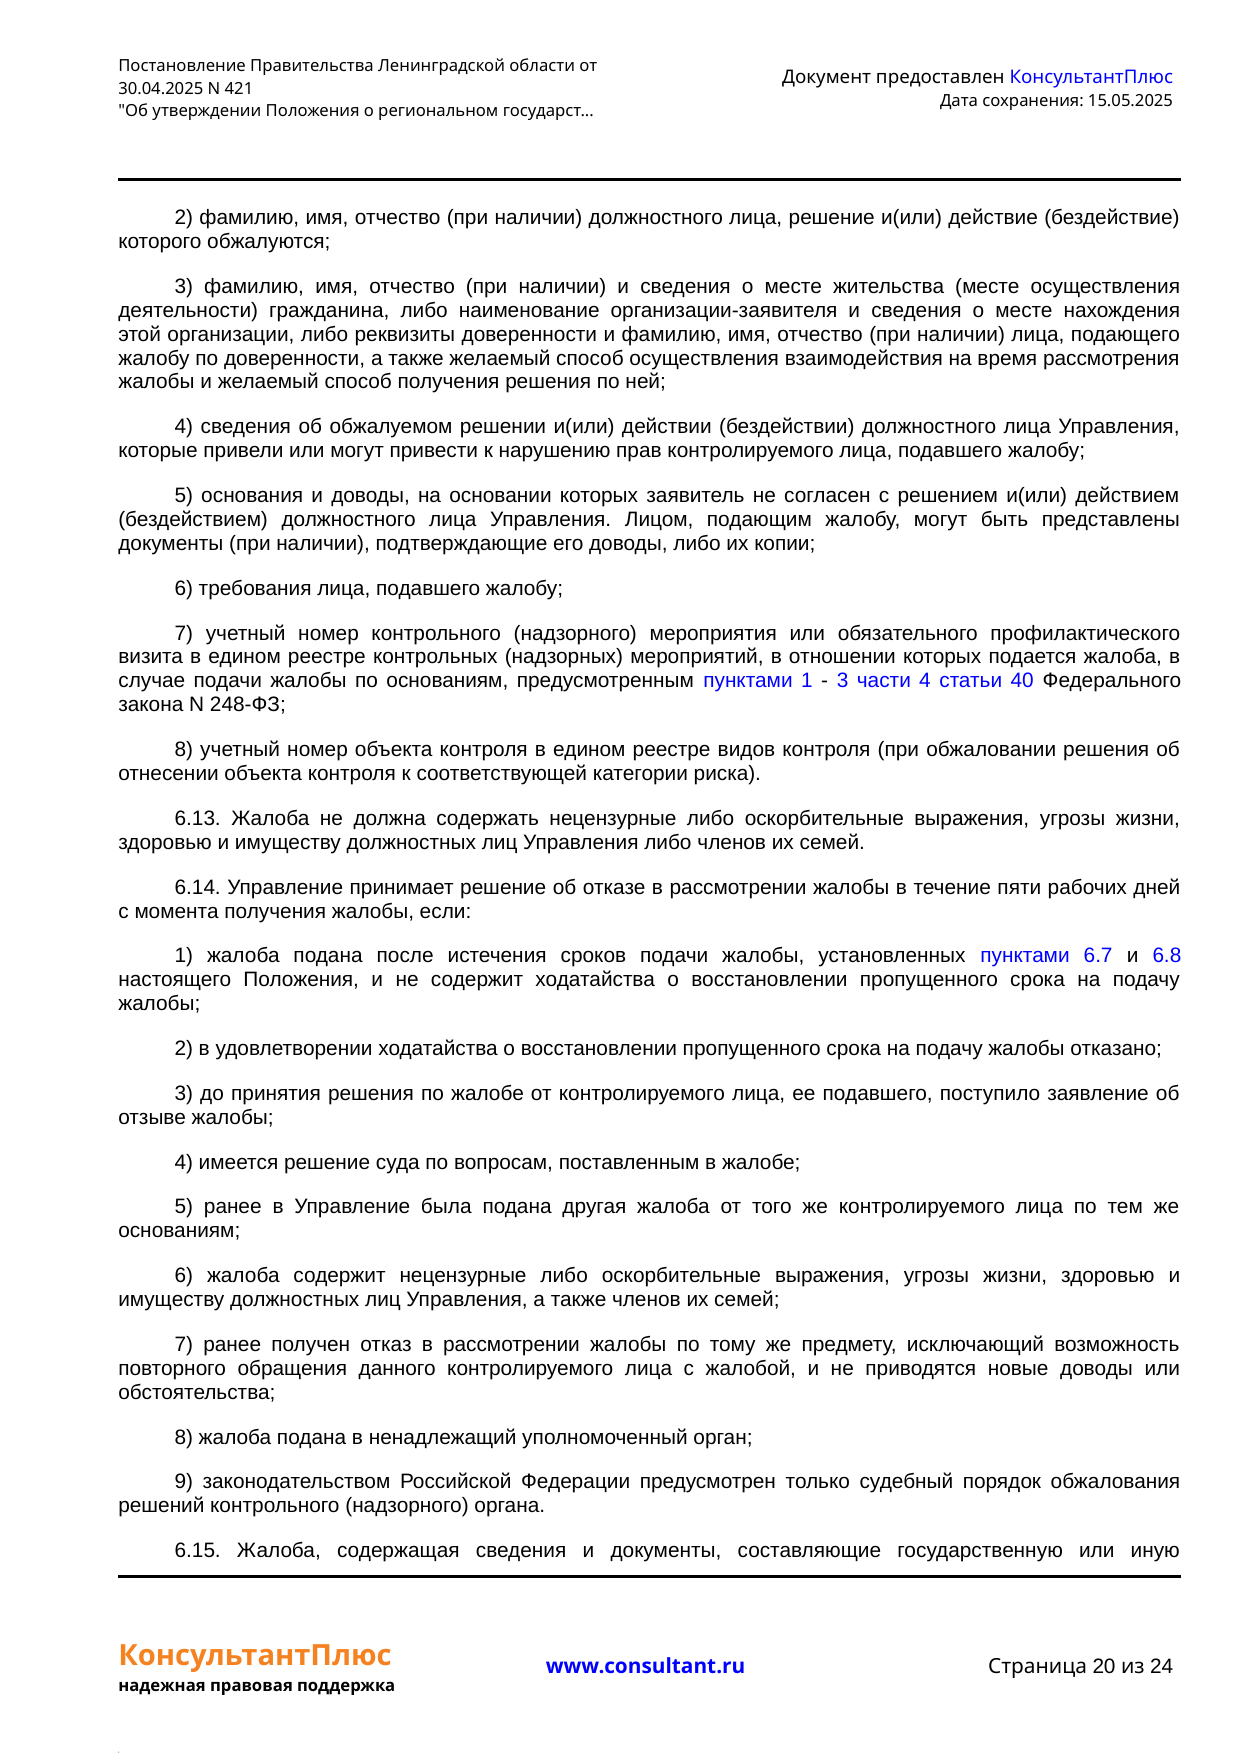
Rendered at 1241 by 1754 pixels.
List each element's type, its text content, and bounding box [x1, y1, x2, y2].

text 3) фамилию, имя, отчество (при наличии) и сведения о месте жительства (месте осуществления деятельности) гражданина, либо наименование организации-заявителя и сведения о месте нахождения этой организации, либо реквизиты доверенности и фамилию, имя, отчество (при наличии) лица, подающего жалобу по доверенности, а также желаемый способ осуществления взаимодействия на время рассмотрения жалобы и желаемый способ получения решения по ней; [118, 273, 1181, 393]
text 8) жалоба подана в ненадлежащий уполномоченный орган; [118, 1424, 1181, 1448]
text 5) основания и доводы, на основании которых заявитель не согласен с решением и(или) действием (бездействием) должностного лица Управления. Лицом, подающим жалобу, могут быть представлены документы (при наличии), подтверждающие его доводы, либо их копии; [118, 483, 1181, 555]
text 6) жалоба содержит нецензурные либо оскорбительные выражения, угрозы жизни, здоровью и имуществу должностных лиц Управления, а также членов их семей; [118, 1263, 1181, 1311]
text 4) сведения об обжалуемом решении и(или) действии (бездействии) должностного лица Управления, которые привели или могут привести к нарушению прав контролируемого лица, подавшего жалобу; [118, 414, 1181, 462]
text 4) имеется решение суда по вопросам, поставленным в жалобе; [118, 1149, 1181, 1173]
text 1) жалоба подана после истечения сроков подачи жалобы, установленных пунктами 6.7 и 6.8 настоящего Положения, и не содержит ходатайства о восстановлении пропущенного срока на подачу жалобы; [118, 943, 1181, 1015]
text 6.13. Жалоба не должна содержать нецензурные либо оскорбительные выражения, угрозы жизни, здоровью и имуществу должностных лиц Управления либо членов их семей. [118, 806, 1181, 854]
text 7) учетный номер контрольного (надзорного) мероприятия или обязательного профилактического визита в едином реестре контрольных (надзорных) мероприятий, в отношении которых подается жалоба, в случае подачи жалобы по основаниям, предусмотренным пунктами 1 - 3 части 4 статьи 40 Федерального закона N 248-ФЗ; [118, 620, 1181, 716]
text 8) учетный номер объекта контроля в едином реестре видов контроля (при обжаловании решения об отнесении объекта контроля к соответствующей категории риска). [118, 737, 1181, 785]
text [118, 1538, 1181, 1562]
text 2) в удовлетворении ходатайства о восстановлении пропущенного срока на подачу жалобы отказано; [118, 1036, 1181, 1060]
text 6) требования лица, подавшего жалобу; [118, 576, 1181, 599]
text 2) фамилию, имя, отчество (при наличии) должностного лица, решение и(или) действие (бездействие) которого обжалуются; [118, 205, 1181, 253]
text 6.14. Управление принимает решение об отказе в рассмотрении жалобы в течение пяти рабочих дней с момента получения жалобы, если: [118, 874, 1181, 922]
text 9) законодательством Российской Федерации предусмотрен только судебный порядок обжалования решений контрольного (надзорного) органа. [118, 1469, 1181, 1517]
text 5) ранее в Управление была подана другая жалоба от того же контролируемого лица по тем же основаниям; [118, 1194, 1181, 1242]
text 7) ранее получен отказ в рассмотрении жалобы по тому же предмету, исключающий возможность повторного обращения данного контролируемого лица с жалобой, и не приводятся новые доводы или обстоятельства; [118, 1332, 1181, 1404]
text 3) до принятия решения по жалобе от контролируемого лица, ее подавшего, поступило заявление об отзыве жалобы; [118, 1081, 1181, 1129]
